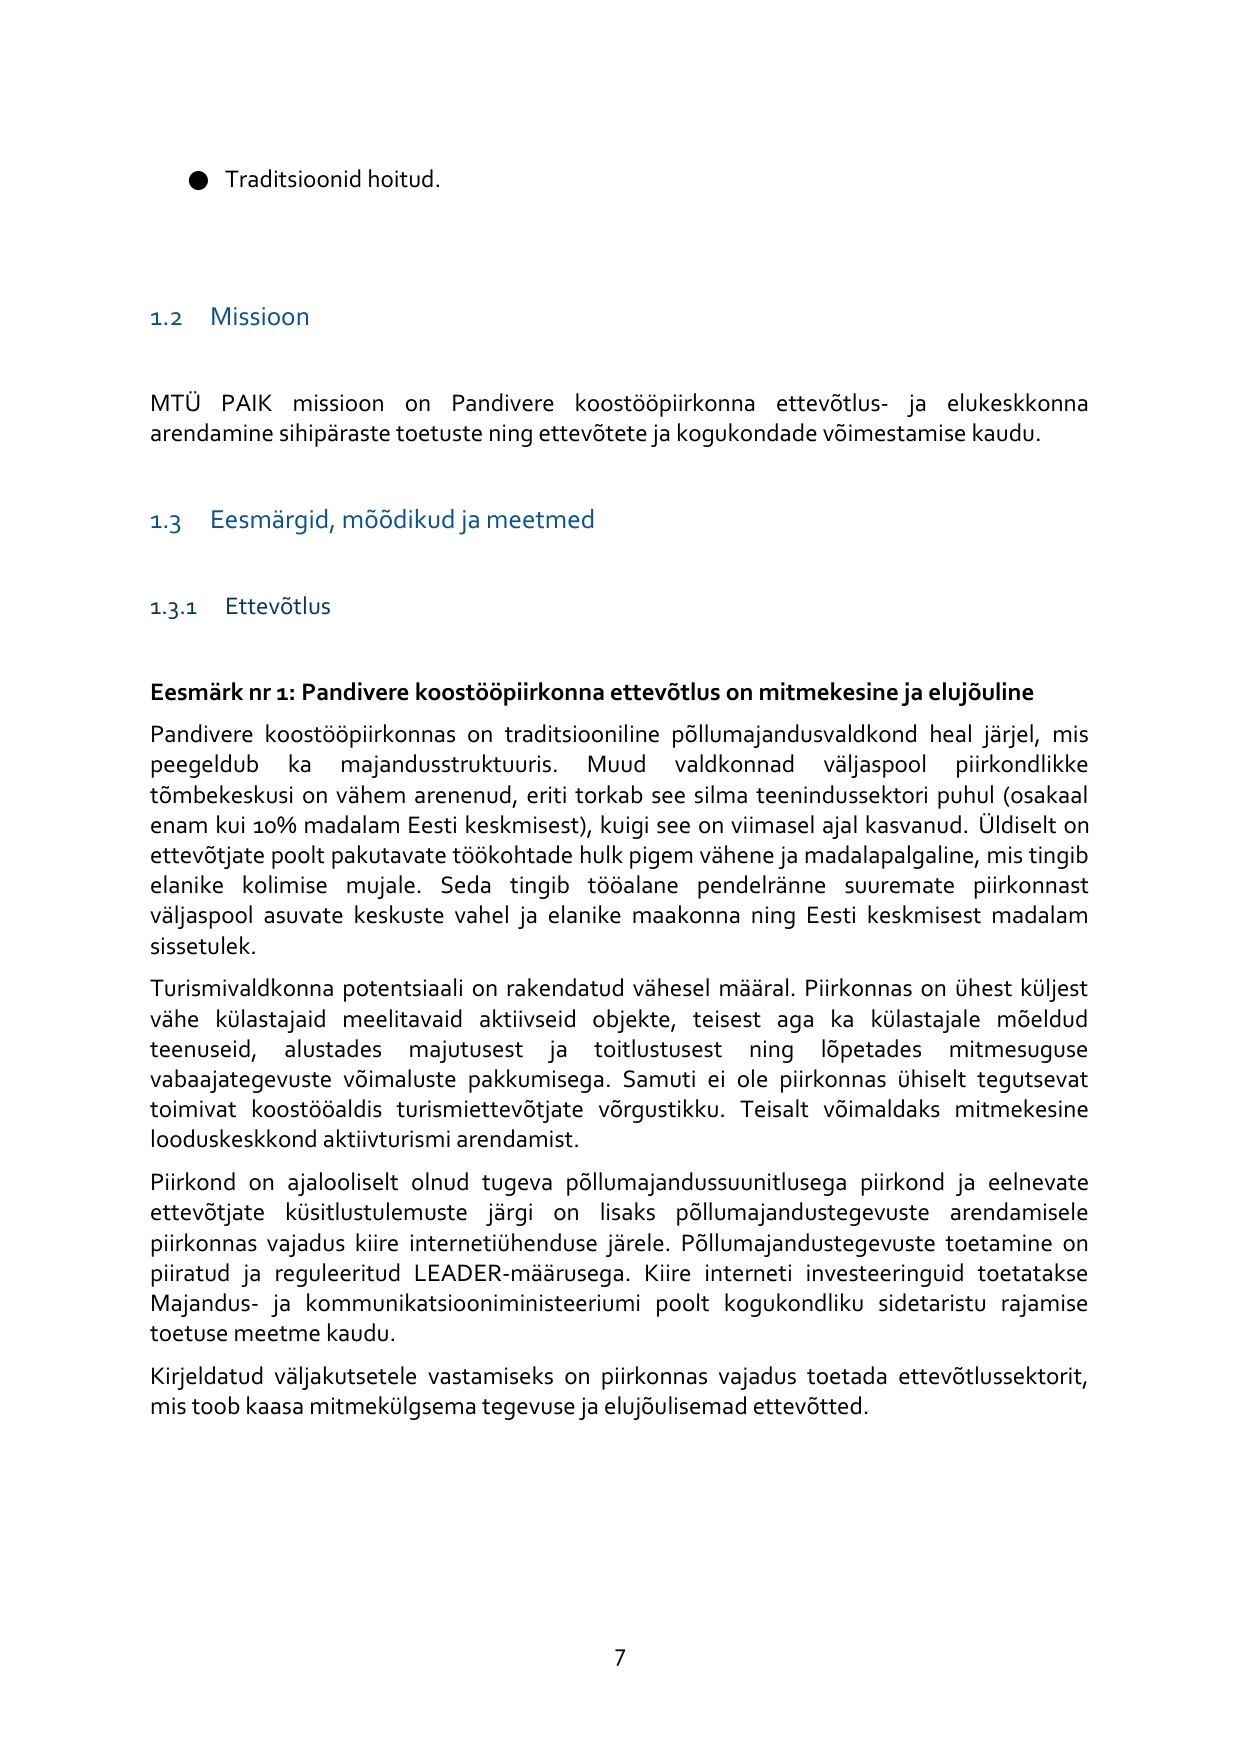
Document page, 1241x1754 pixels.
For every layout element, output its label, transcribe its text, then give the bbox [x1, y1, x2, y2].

subtitle Eesmärgid, mõõdikud ja meetmed [150, 503, 1090, 535]
text MTÜ PAIK missioon on Pandivere koostööpiirkonna ettevõtlus- ja elukeskkonna arendamine sihipäraste toetuste ning ettevõtete ja kogukondade võimestamise kaudu. [150, 387, 1090, 447]
text Kirjeldatud väljakutsetele vastamiseks on piirkonnas vajadus toetada ettevõtlussektorit, mis toob kaasa mitmekülgsema tegevuse ja elujõulisemad ettevõtted. [150, 1360, 1090, 1421]
subtitle Ettevõtlus [150, 591, 1090, 621]
text Turismivaldkonna potentsiaali on rakendatud vähesel määral. Piirkonnas on ühest küljest vähe külastajaid meelitavaid aktiivseid objekte, teisest aga ka külastajale mõeldud teenuseid, alustades majutusest ja toitlustusest ning lõpetades mitmesuguse vabaajategevuste võimaluste pakkumisega. Samuti ei ole piirkonnas ühiselt tegutsevat toimivat koostööaldis turismiettevõtjate võrgustikku. Teisalt võimaldaks mitmekesine looduskeskkond aktiivturismi arendamist. [150, 973, 1090, 1154]
subtitle Missioon [150, 299, 1090, 332]
text Pandivere koostööpiirkonnas on traditsiooniline põllumajandusvaldkond heal järjel, mis peegeldub ka majandusstruktuuris. Muud valdkonnad väljaspool piirkondlikke tõmbekeskusi on vähem arenenud, eriti torkab see silma teenindussektori puhul (osakaal enam kui 10% madalam Eesti keskmisest), kuigi see on viimasel ajal kasvanud. Üldiselt on ettevõtjate poolt pakutavate töökohtade hulk pigem vähene ja madalapalgaline, mis tingib elanike kolimise mujale. Seda tingib tööalane pendelränne suuremate piirkonnast väljaspool asuvate keskuste vahel ja elanike maakonna ning Eesti keskmisest madalam sissetulek. [150, 719, 1090, 960]
text Eesmärk nr 1: Pandivere koostööpiirkonna ettevõtlus on mitmekesine ja elujõuline [150, 676, 1090, 706]
list Traditsioonid hoitud. [187, 150, 1090, 201]
text Piirkond on ajalooliselt olnud tugeva põllumajandussuunitlusega piirkond ja eelnevate ettevõtjate küsitlustulemuste järgi on lisaks põllumajandustegevuste arendamisele piirkonnas vajadus kiire internetiühenduse järele. Põllumajandustegevuste toetamine on piiratud ja reguleeritud LEADER-määrusega. Kiire interneti investeeringuid toetatakse Majandus- ja kommunikatsiooniministeeriumi poolt kogukondliku sidetaristu rajamise toetuse meetme kaudu. [150, 1167, 1090, 1348]
